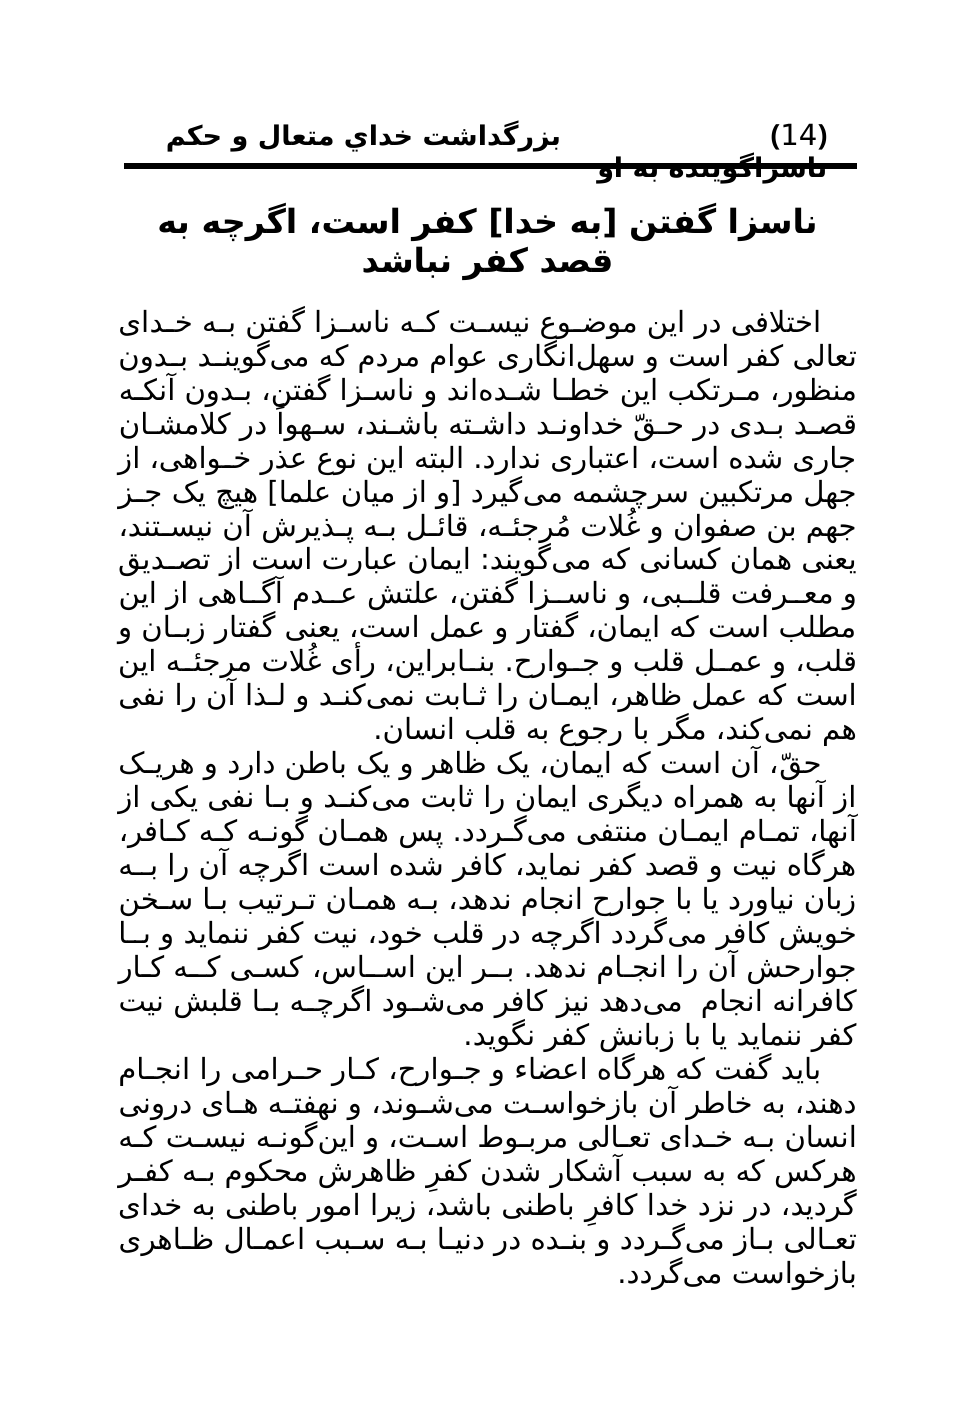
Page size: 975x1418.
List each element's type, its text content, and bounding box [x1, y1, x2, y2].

text اختلافی در این موضوع نیست که ناسزا گفتن به خدای تعالی کفر است و سهل‌انگاری عوام مردم که می‌گویند بدون منظور، مرتکب این خطا شده‌اند و ناسزا گفتن، بدون آنکه قصد بدی در حقّ خداوند داشته باشند، سهواً در کلامشان جاری شده است، اعتباری ندارد. البته این نوع عذر خواهی، از جهل مرتکبین سرچشمه می‌گیرد [و از میان علما] هیچ یک جز جهم بن صفوان و غُلات مُرجئه، قائل به پذیرش آن نیستند، یعنی همان کسانی که می‌گویند: ایمان عبارت است از تصدیق و معرفت قلبی، و ناسزا گفتن، علتش عدم آگاهی از این مطلب است که ایمان، گفتار و عمل است، یعنی گفتار زبان و قلب، و عمل قلب و جوارح. بنابراین، رأی غُلات مرجئه این است که عمل ظاهر، ایمان را ثابت نمی‌کند و لذا آن را نفی هم نمی‌کند، مگر با رجوع به قلب انسان. [118, 305, 857, 747]
text حقّ، آن است که ایمان، یک ظاهر و یک باطن دارد و هریک از آنها به همراه دیگری ایمان را ثابت می‌کند و با نفی یکی از آنها، تمام ایمان منتفی می‌گردد. پس همان گونه که کافر، هرگاه نیت و قصد کفر نماید، کافر شده است اگرچه آن را به زبان نیاورد یا با جوارح انجام ندهد، به همان ترتیب با سخن خویش کافر می‌گردد اگرچه در قلب خود، نیت کفر ننماید و با جوارحش آن را انجـام ندهد. بـر این اسـاس، کسی کـه کار کافرانه انجام می‌دهد نیز کافر می‌شود اگرچه با قلبش نیت کفر ننماید یا با زبانش کفر نگوید. [118, 747, 857, 1052]
text باید گفت که هرگاه اعضاء و جوارح، کار حرامی را انجام دهند، به خاطر آن بازخواست می‌شوند، و نهفته های درونی انسان به خدای تعالی مربوط است، و این‌گونه نیست که هرکس که به سبب آشکار شدن کفرِ ظاهرش محکوم به کفر گردید، در نزد خدا کافرِ باطنی باشد، زیرا امور باطنی به خدای تعالی باز می‌گردد و بنده در دنیا به سبب اعمال ظاهری بازخواست می‌گردد. [118, 1052, 857, 1290]
text ناسزا گفتن [به خدا] کفر است، اگرچه به قصد کفر نباشد [118, 202, 857, 280]
